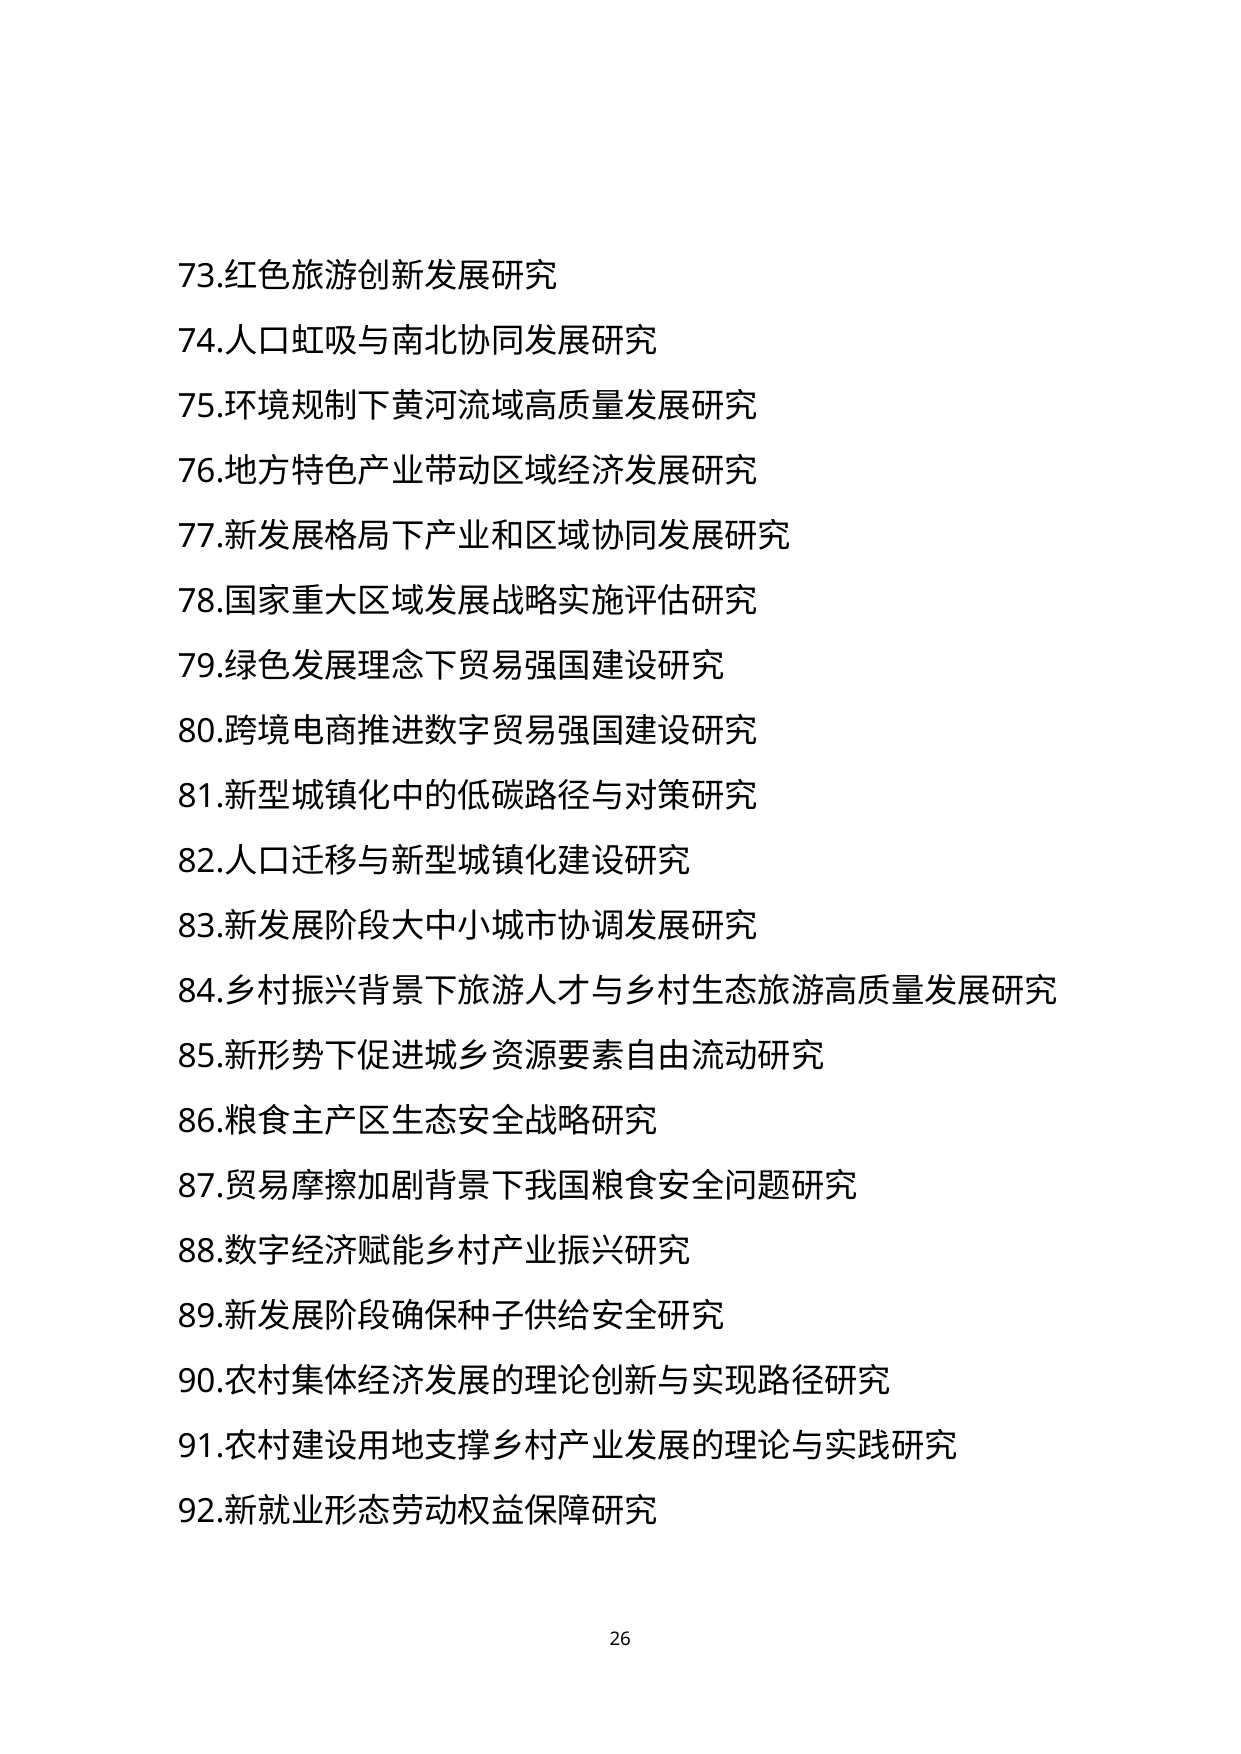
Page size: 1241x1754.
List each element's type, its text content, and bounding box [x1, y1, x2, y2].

text 86.粮食主产区生态安全战略研究 [177, 1085, 1063, 1150]
text 91.农村建设用地支撑乡村产业发展的理论与实践研究 [177, 1410, 1063, 1475]
text 75.环境规制下黄河流域高质量发展研究 [177, 370, 1063, 435]
text 89.新发展阶段确保种子供给安全研究 [177, 1280, 1063, 1345]
text 84.乡村振兴背景下旅游人才与乡村生态旅游高质量发展研究 [177, 955, 1063, 1020]
text 79.绿色发展理念下贸易强国建设研究 [177, 630, 1063, 695]
text 76.地方特色产业带动区域经济发展研究 [177, 435, 1063, 500]
text 83.新发展阶段大中小城市协调发展研究 [177, 890, 1063, 955]
text 73.红色旅游创新发展研究 [177, 240, 1063, 305]
text 80.跨境电商推进数字贸易强国建设研究 [177, 695, 1063, 760]
text 81.新型城镇化中的低碳路径与对策研究 [177, 760, 1063, 825]
text 78.国家重大区域发展战略实施评估研究 [177, 565, 1063, 630]
text 77.新发展格局下产业和区域协同发展研究 [177, 500, 1063, 565]
text 87.贸易摩擦加剧背景下我国粮食安全问题研究 [177, 1150, 1063, 1215]
text 88.数字经济赋能乡村产业振兴研究 [177, 1215, 1063, 1280]
text 85.新形势下促进城乡资源要素自由流动研究 [177, 1020, 1063, 1085]
text 82.人口迁移与新型城镇化建设研究 [177, 825, 1063, 890]
text 74.人口虹吸与南北协同发展研究 [177, 305, 1063, 370]
text 90.农村集体经济发展的理论创新与实现路径研究 [177, 1345, 1063, 1410]
text 92.新就业形态劳动权益保障研究 [177, 1475, 1063, 1540]
